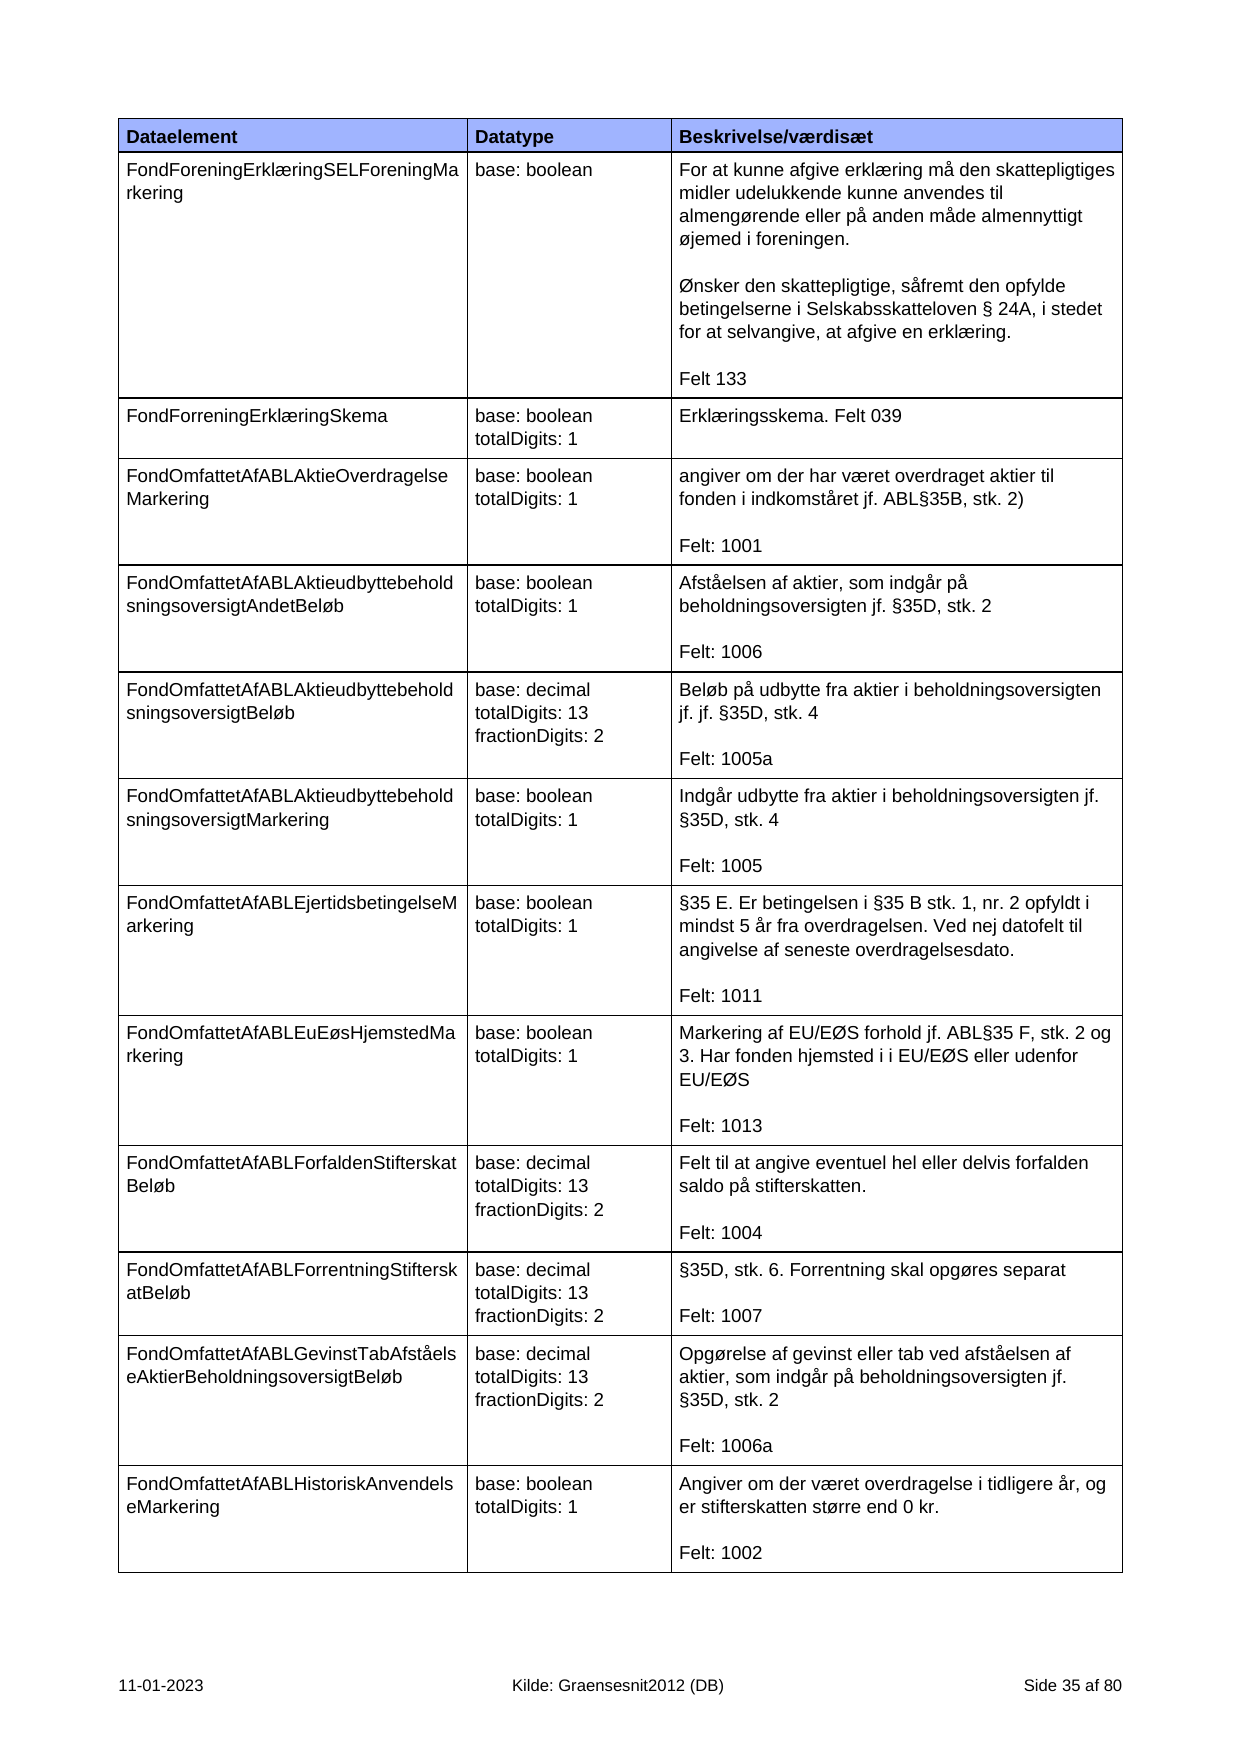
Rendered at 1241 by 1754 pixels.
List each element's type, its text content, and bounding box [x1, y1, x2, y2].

table_cell FondOmfattetAfABLAktieOverdragelseMarkering [119, 459, 467, 564]
table_cell base: boolean totalDigits: 1 [468, 1466, 671, 1572]
table_cell FondOmfattetAfABLHistoriskAnvendelseMarkering [119, 1466, 467, 1572]
table_cell base: boolean totalDigits: 1 [468, 1016, 671, 1144]
table_cell FondOmfattetAfABLAktieudbyttebeholdsningsoversigtMarkering [119, 779, 467, 884]
table_cell base: boolean totalDigits: 1 [468, 779, 671, 884]
table_cell Felt til at angive eventuel hel eller delvis forfalden saldo på stifterskatten. Felt: 1004 [672, 1146, 1122, 1251]
table_cell base: decimal totalDigits: 13 fractionDigits: 2 [468, 1146, 671, 1251]
table_header Dataelement [119, 119, 467, 151]
table_cell Erklæringsskema. Felt 039 [672, 399, 1122, 457]
table_cell Markering af EU/EØS forhold jf. ABL§35 F, stk. 2 og 3. Har fonden hjemsted i i EU/EØS eller udenfor EU/EØS Felt: 1013 [672, 1016, 1122, 1144]
table_cell FondOmfattetAfABLAktieudbyttebeholdsningsoversigtBeløb [119, 673, 467, 778]
table_cell FondForeningErklæringSELForeningMarkering [119, 153, 467, 397]
table_cell §35D, stk. 6. Forrentning skal opgøres separat Felt: 1007 [672, 1253, 1122, 1335]
table_cell FondOmfattetAfABLEuEøsHjemstedMarkering [119, 1016, 467, 1144]
table_cell base: boolean totalDigits: 1 [468, 459, 671, 564]
table_cell base: decimal totalDigits: 13 fractionDigits: 2 [468, 673, 671, 778]
table_cell base: decimal totalDigits: 13 fractionDigits: 2 [468, 1336, 671, 1465]
table_cell base: boolean totalDigits: 1 [468, 886, 671, 1014]
table_cell FondOmfattetAfABLAktieudbyttebeholdsningsoversigtAndetBeløb [119, 566, 467, 671]
table_cell Angiver om der været overdragelse i tidligere år, og er stifterskatten større end 0 kr. Felt: 1002 [672, 1466, 1122, 1572]
table_cell Opgørelse af gevinst eller tab ved afståelsen af aktier, som indgår på beholdningsoversigten jf. §35D, stk. 2 Felt: 1006a [672, 1336, 1122, 1465]
table_header Datatype [468, 119, 671, 151]
table_cell base: boolean totalDigits: 1 [468, 566, 671, 671]
table_cell FondForreningErklæringSkema [119, 399, 467, 457]
table_cell For at kunne afgive erklæring må den skattepligtiges midler udelukkende kunne anvendes til almengørende eller på anden måde almennyttigt øjemed i foreningen. Ønsker den skattepligtige, såfremt den opfylde betingelserne i Selskabsskatteloven § 24A, i stedet for at selvangive, at afgive en erklæring. Felt 133 [672, 153, 1122, 397]
table_cell Afståelsen af aktier, som indgår på beholdningsoversigten jf. §35D, stk. 2 Felt: 1006 [672, 566, 1122, 671]
table_header Beskrivelse/værdisæt [672, 119, 1122, 151]
table_cell base: boolean [468, 153, 671, 397]
table_cell Beløb på udbytte fra aktier i beholdningsoversigten jf. jf. §35D, stk. 4 Felt: 1005a [672, 673, 1122, 778]
table_cell Indgår udbytte fra aktier i beholdningsoversigten jf. §35D, stk. 4 Felt: 1005 [672, 779, 1122, 884]
table_cell FondOmfattetAfABLForrentningStifterskatBeløb [119, 1253, 467, 1335]
table_cell FondOmfattetAfABLGevinstTabAfståelseAktierBeholdningsoversigtBeløb [119, 1336, 467, 1465]
table_cell base: decimal totalDigits: 13 fractionDigits: 2 [468, 1253, 671, 1335]
table_cell FondOmfattetAfABLForfaldenStifterskatBeløb [119, 1146, 467, 1251]
table_cell base: boolean totalDigits: 1 [468, 399, 671, 457]
table_cell FondOmfattetAfABLEjertidsbetingelseMarkering [119, 886, 467, 1014]
table_cell angiver om der har været overdraget aktier til fonden i indkomståret jf. ABL§35B, stk. 2) Felt: 1001 [672, 459, 1122, 564]
table_cell §35 E. Er betingelsen i §35 B stk. 1, nr. 2 opfyldt i mindst 5 år fra overdragelsen. Ved nej datofelt til angivelse af seneste overdragelsesdato. Felt: 1011 [672, 886, 1122, 1014]
